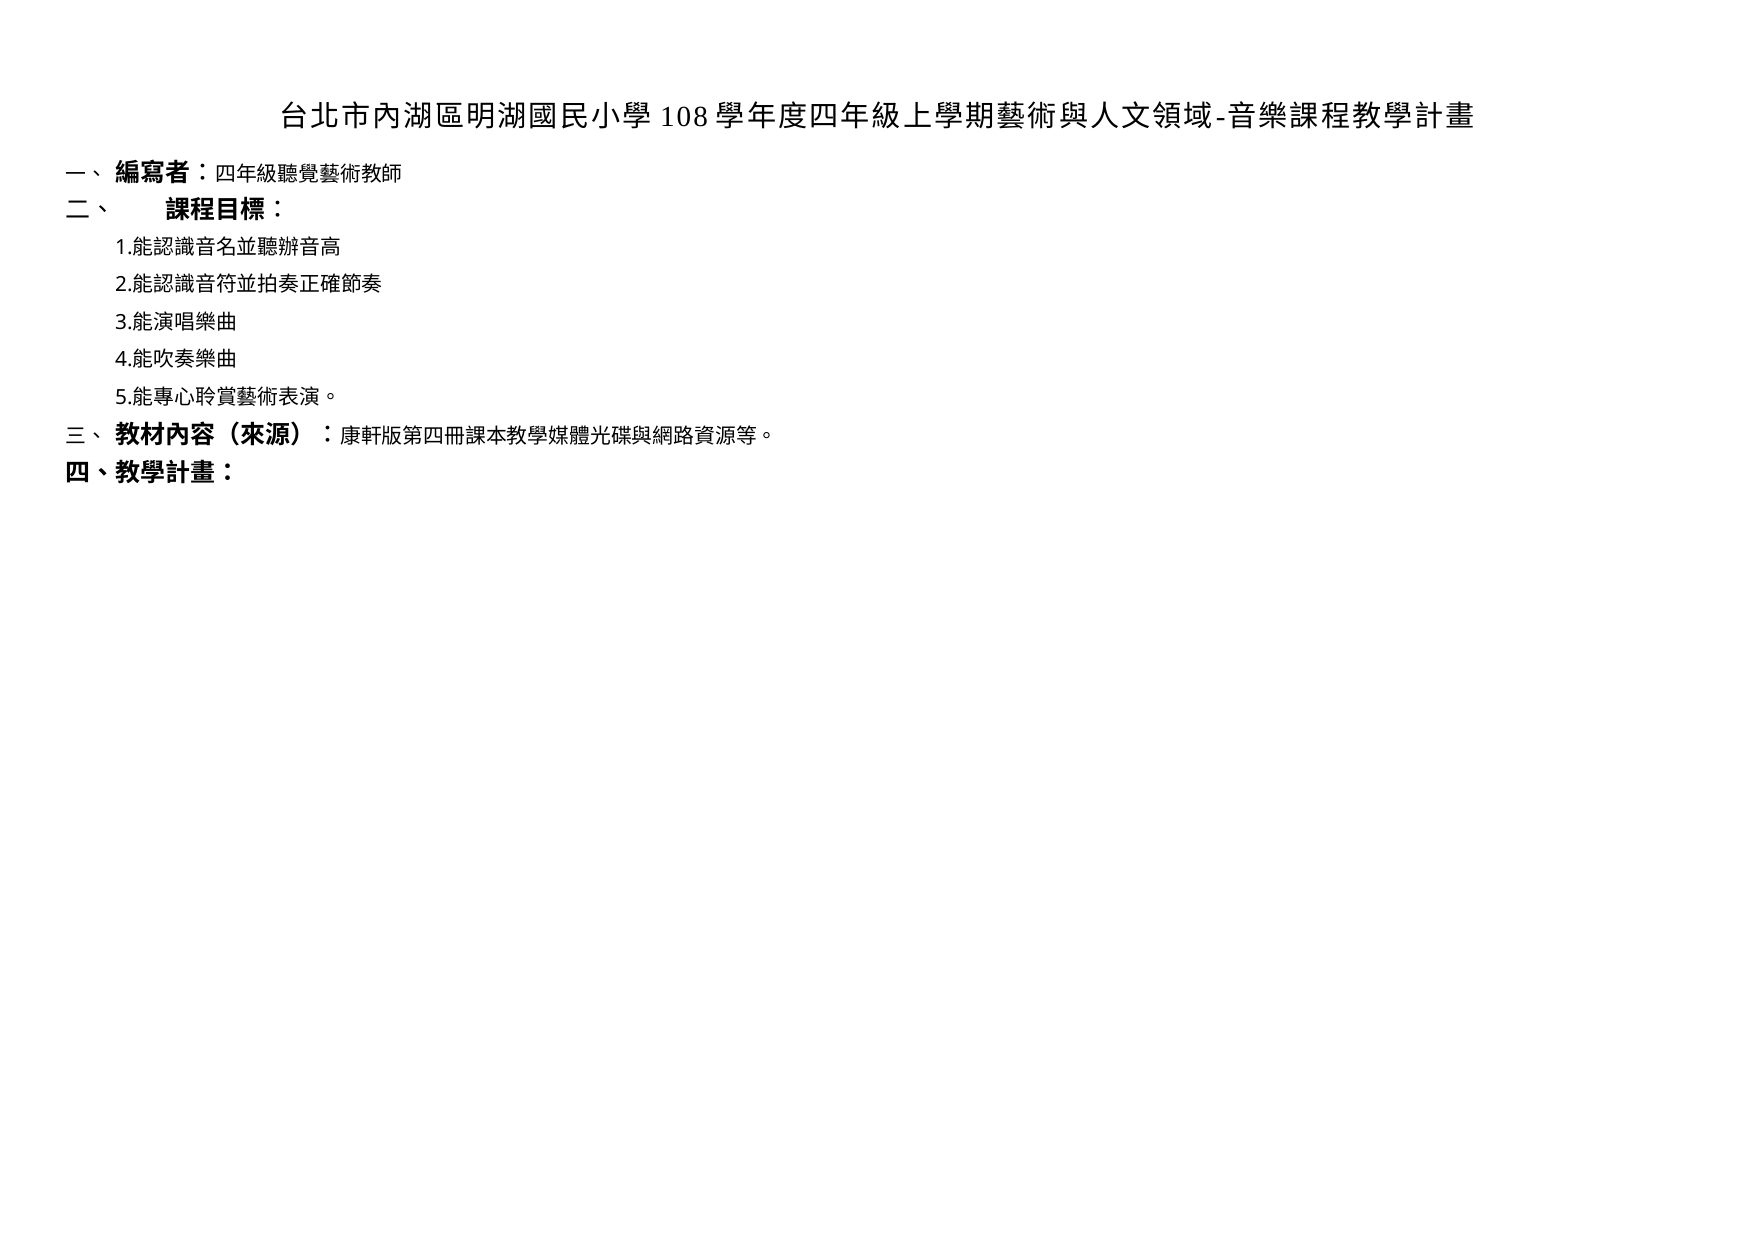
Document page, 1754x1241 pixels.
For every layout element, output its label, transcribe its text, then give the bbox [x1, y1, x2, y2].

text 5.能專心聆賞藝術表演。 [115, 376, 1689, 414]
text 台北市內湖區明湖國民小學108學年度四年級上學期藝術與人文領域-音樂課程教學計畫 [65, 76, 1689, 151]
list 教材內容（來源）：康軒版第四冊課本教學媒體光碟與網路資源等。 [65, 414, 1689, 451]
text 4.能吹奏樂曲 [115, 339, 1689, 376]
text 3.能演唱樂曲 [115, 301, 1689, 339]
list 編寫者：四年級聽覺藝術教師 [65, 151, 1689, 189]
text 1.能認識音名並聽辦音高 2.能認識音符並拍奏正確節奏 [115, 226, 1689, 301]
text 四、教學計畫： [65, 451, 1689, 489]
list 課程目標： [65, 189, 1689, 226]
